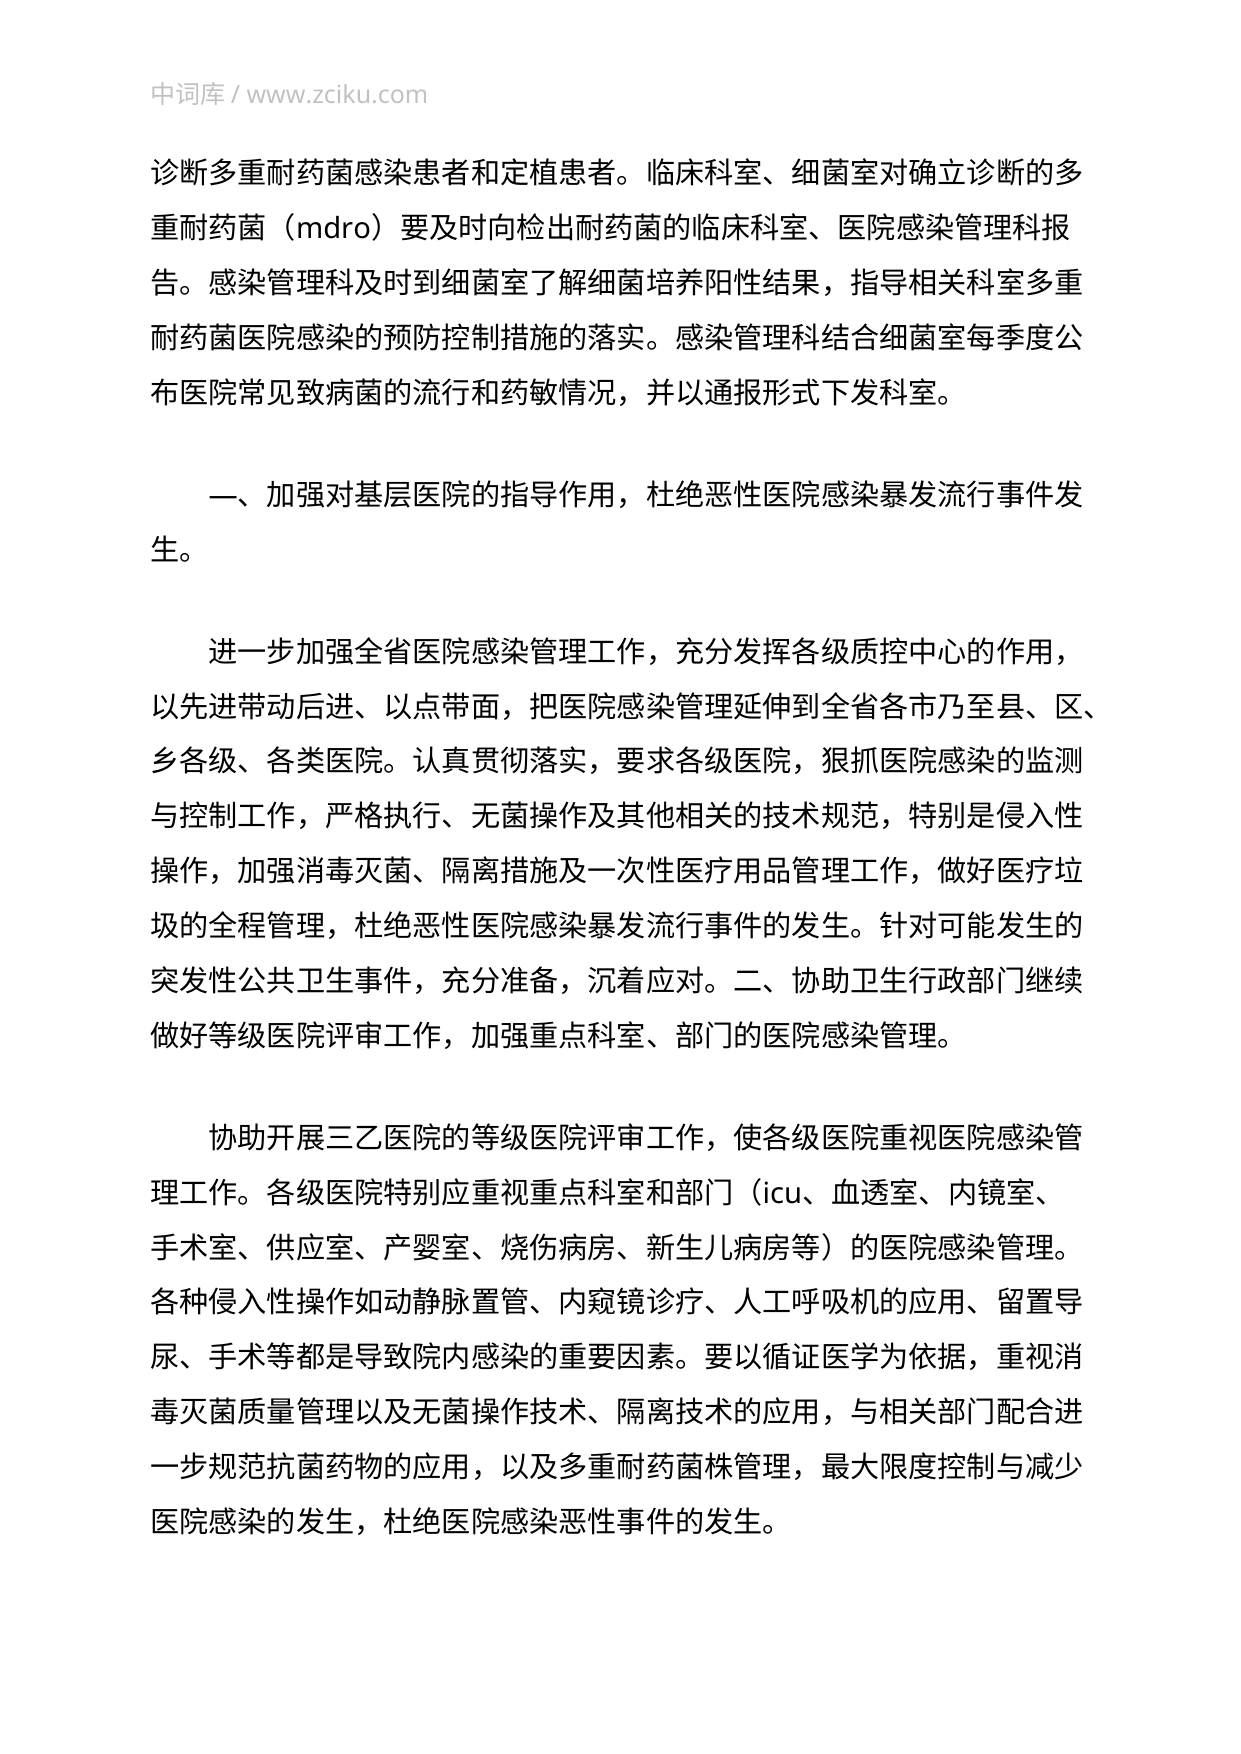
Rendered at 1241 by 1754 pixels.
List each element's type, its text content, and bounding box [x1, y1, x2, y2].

text 协助开展三乙医院的等级医院评审工作，使各级医院重视医院感染管理工作。各级医院特别应重视重点科室和部门（icu、血透室、内镜室、手术室、供应室、产婴室、烧伤病房、新生儿病房等）的医院感染管理。各种侵入性操作如动静脉置管、内窥镜诊疗、人工呼吸机的应用、留置导尿、手术等都是导致院内感染的重要因素。要以循证医学为依据，重视消毒灭菌质量管理以及无菌操作技术、隔离技术的应用，与相关部门配合进一步规范抗菌药物的应用，以及多重耐药菌株管理，最大限度控制与减少医院感染的发生，杜绝医院感染恶性事件的发生。 [150, 1114, 1090, 1541]
text 进一步加强全省医院感染管理工作，充分发挥各级质控中心的作用，以先进带动后进、以点带面，把医院感染管理延伸到全省各市乃至县、区、乡各级、各类医院。认真贯彻落实，要求各级医院，狠抓医院感染的监测与控制工作，严格执行、无菌操作及其他相关的技术规范，特别是侵入性操作，加强消毒灭菌、隔离措施及一次性医疗用品管理工作，做好医疗垃圾的全程管理，杜绝恶性医院感染暴发流行事件的发生。针对可能发生的突发性公共卫生事件，充分准备，沉着应对。二、协助卫生行政部门继续做好等级医院评审工作，加强重点科室、部门的医院感染管理。 [150, 628, 1090, 1055]
text —、加强对基层医院的指导作用，杜绝恶性医院感染暴发流行事件发生。 [150, 471, 1090, 569]
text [150, 150, 1090, 412]
